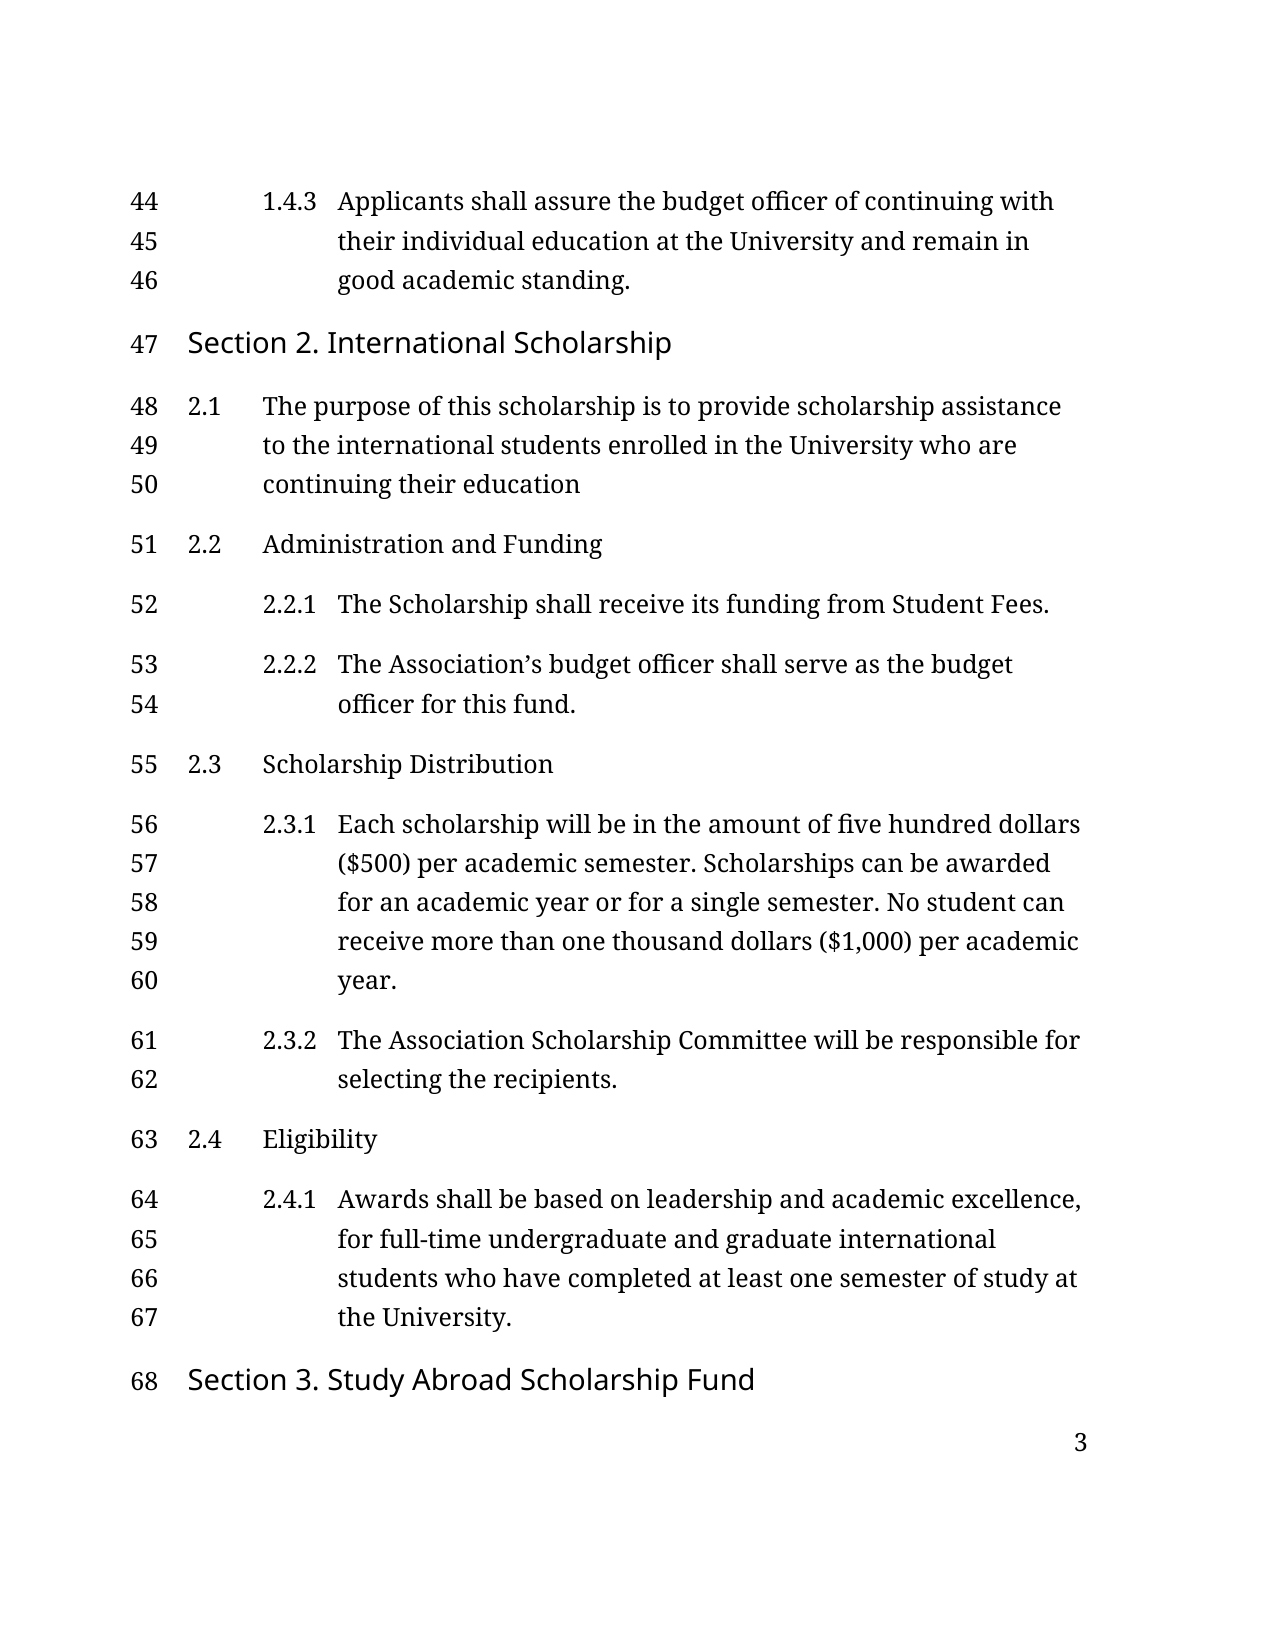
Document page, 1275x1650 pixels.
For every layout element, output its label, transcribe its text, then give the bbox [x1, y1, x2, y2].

text 2.3.1 Each scholarship will be in the amount of five hundred dollars ($500) per academic semester. Scholarships can be awarded for an academic year or for a single semester. No student can receive more than one thousand dollars ($1,000) per academic year. [262, 806, 1087, 997]
text 2.2 Administration and Funding [187, 527, 1087, 561]
text Section 3. Study Abroad Scholarship Fund [187, 1360, 1087, 1399]
text 2.3.2 The Association Scholarship Committee will be responsible for selecting the recipients. [262, 1023, 1087, 1096]
text 2.3 Scholarship Distribution [187, 746, 1087, 780]
text 2.2.1 The Scholarship shall receive its funding from Student Fees. [262, 587, 1087, 621]
text 2.4.1 Awards shall be based on leadership and academic excellence, for full-time undergraduate and graduate international students who have completed at least one semester of study at the University. [262, 1182, 1087, 1334]
text 2.1 The purpose of this scholarship is to provide scholarship assistance to the international students enrolled in the University who are continuing their education [187, 389, 1087, 501]
text Section 2. International Scholarship [187, 322, 1087, 362]
text 1.4.3 Applicants shall assure the budget officer of continuing with their individual education at the University and remain in good academic standing. [262, 184, 1087, 296]
text 2.2.2 The Association’s budget officer shall serve as the budget officer for this fund. [262, 647, 1087, 720]
text 2.4 Eligibility [187, 1122, 1087, 1156]
